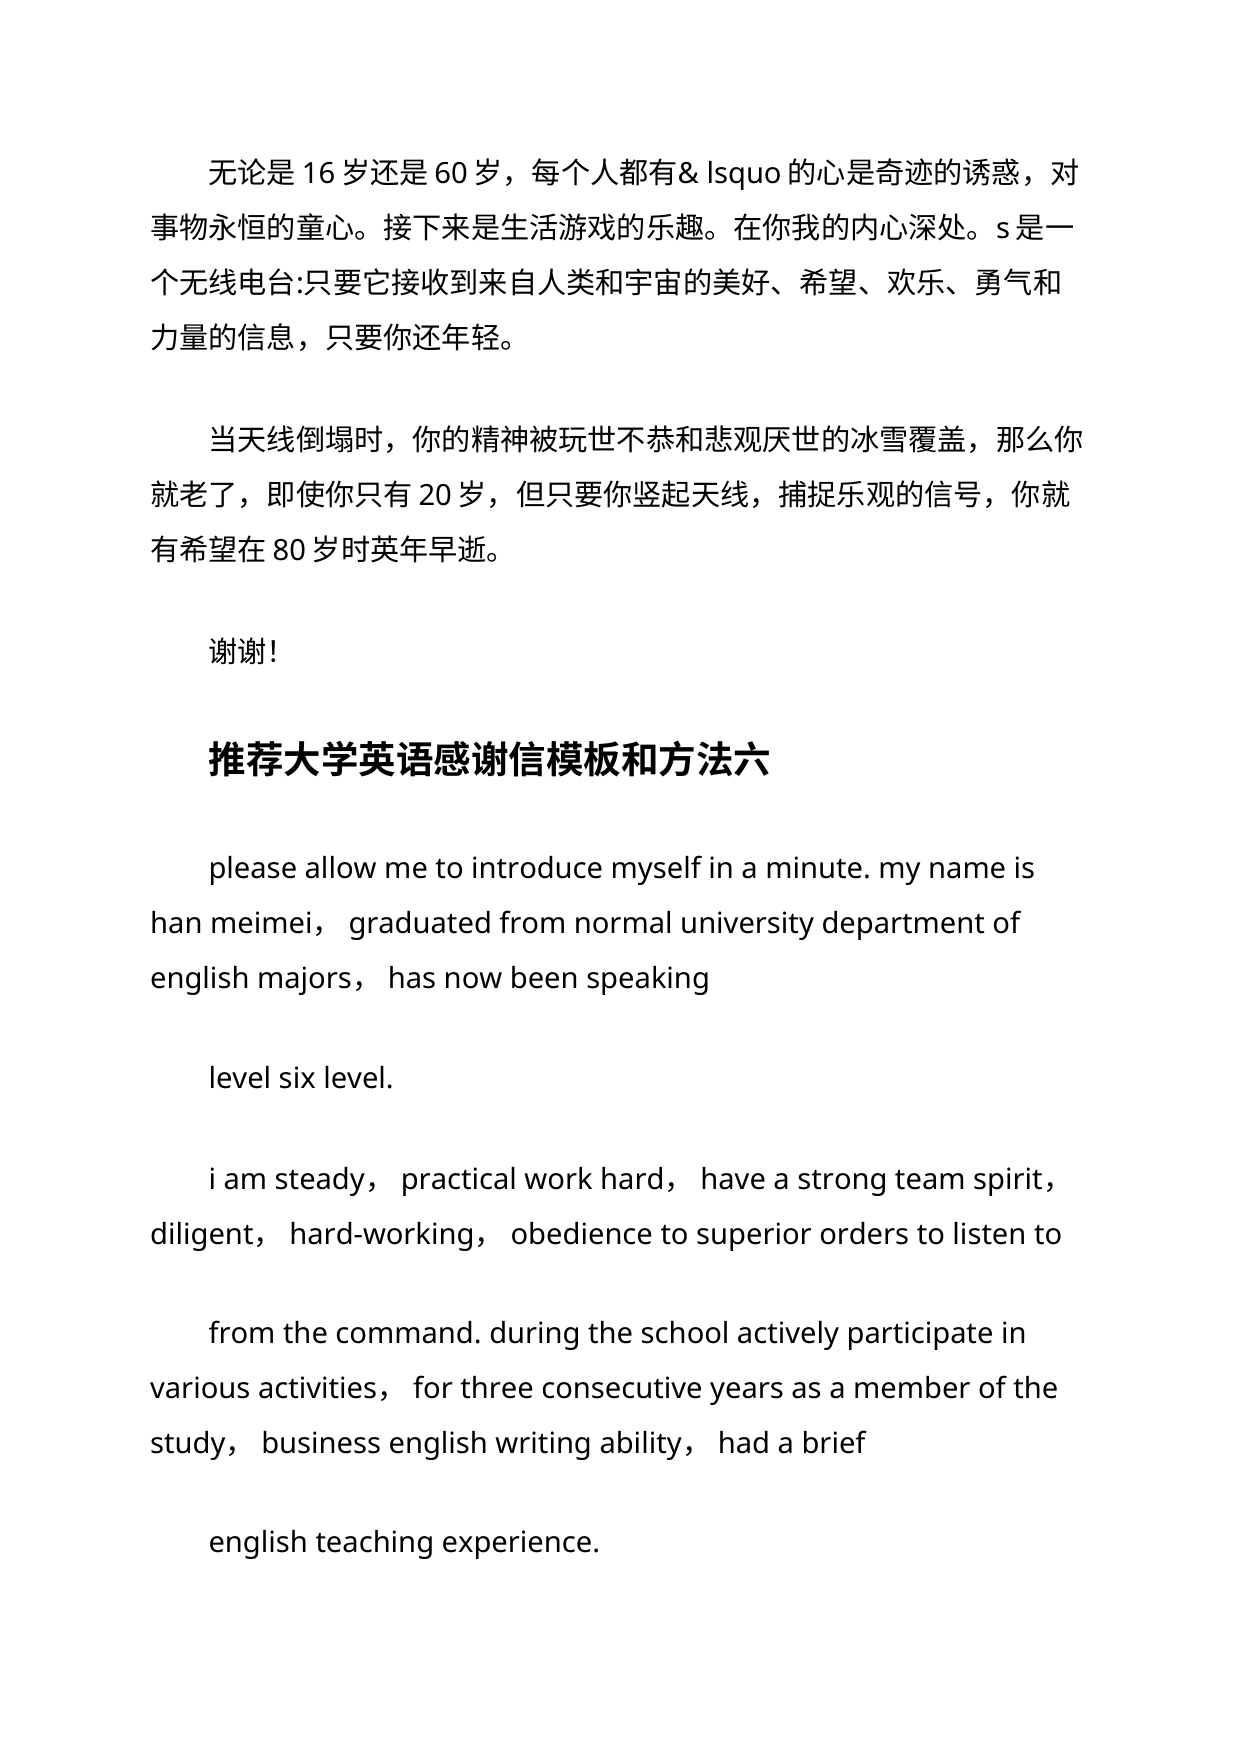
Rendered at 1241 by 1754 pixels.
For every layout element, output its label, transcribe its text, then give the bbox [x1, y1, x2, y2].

text from the command. during the school actively participate in various activities， for three consecutive years as a member of the study， business english writing ability， had a brief [150, 1312, 1090, 1462]
text 推荐大学英语感谢信模板和方法六 [150, 730, 1090, 785]
text english teaching experience. [150, 1522, 1090, 1561]
text please allow me to introduce myself in a minute. my name is han meimei， graduated from normal university department of english majors， has now been speaking [150, 848, 1090, 997]
text i am steady， practical work hard， have a strong team spirit， diligent， hard-working， obedience to superior orders to listen to [150, 1156, 1090, 1253]
text 谢谢！ [150, 629, 1090, 671]
text 无论是16岁还是60岁，每个人都有& lsquo的心是奇迹的诱惑，对事物永恒的童心。接下来是生活游戏的乐趣。在你我的内心深处。s是一个无线电台:只要它接收到来自人类和宇宙的美好、希望、欢乐、勇气和力量的信息，只要你还年轻。 [150, 150, 1090, 357]
text 当天线倒塌时，你的精神被玩世不恭和悲观厌世的冰雪覆盖，那么你就老了，即使你只有20岁，但只要你竖起天线，捕捉乐观的信号，你就有希望在80岁时英年早逝。 [150, 417, 1090, 569]
text level six level. [150, 1057, 1090, 1097]
